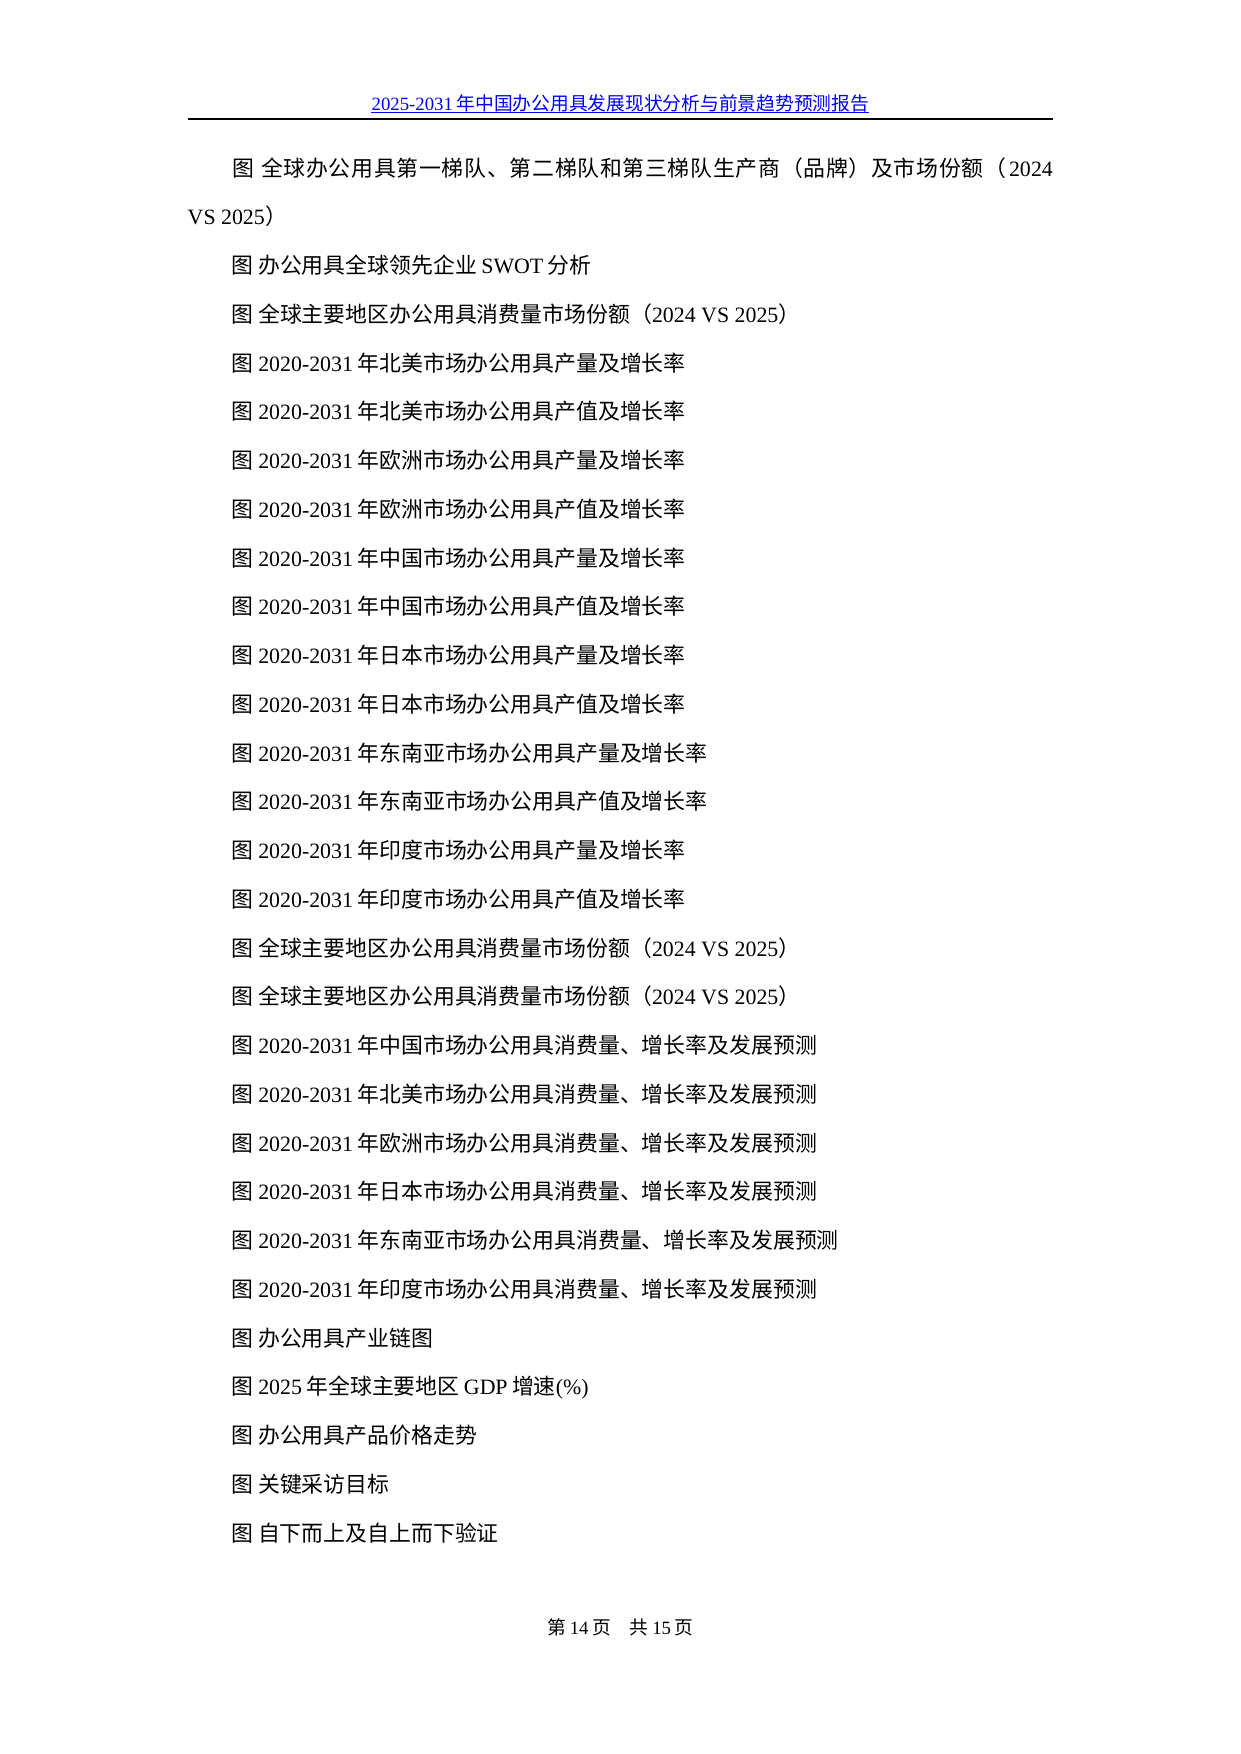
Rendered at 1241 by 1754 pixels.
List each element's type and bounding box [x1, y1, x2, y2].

text [187, 150, 1053, 1548]
